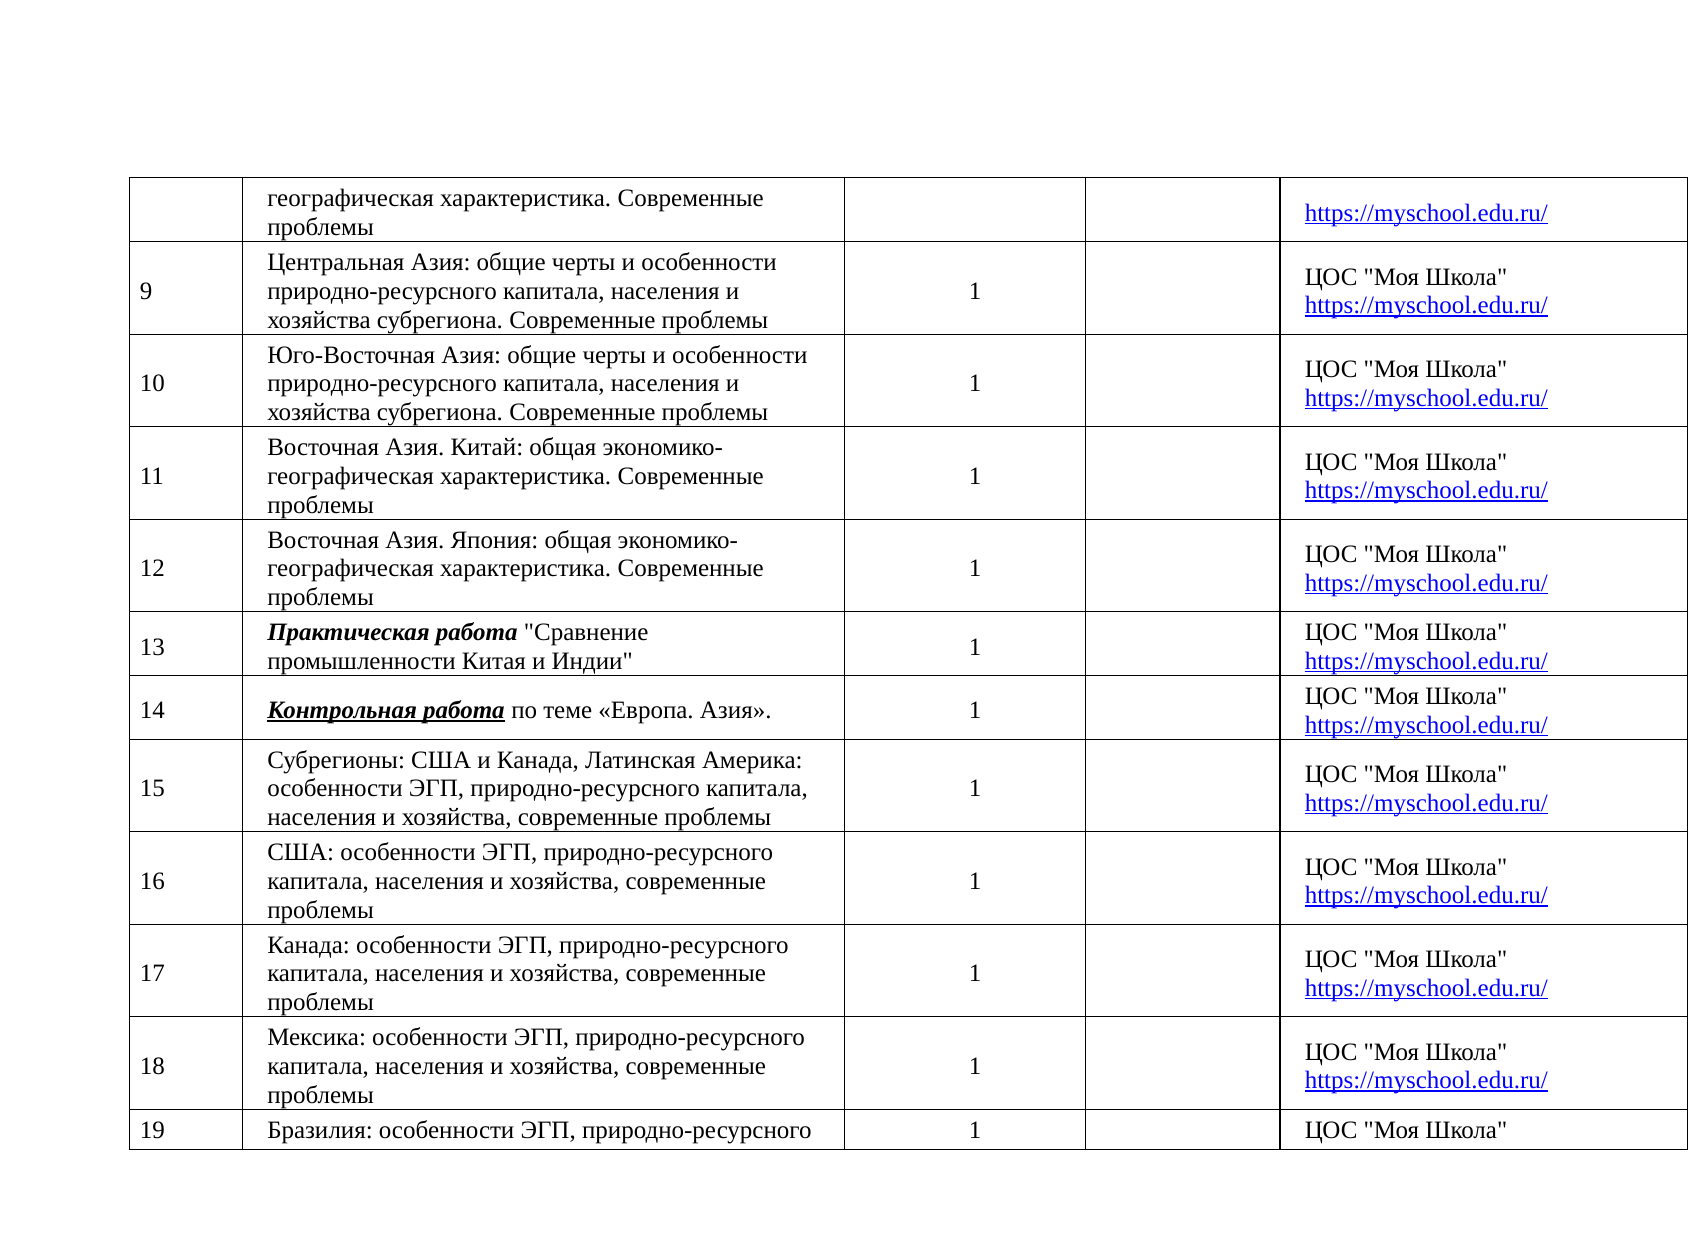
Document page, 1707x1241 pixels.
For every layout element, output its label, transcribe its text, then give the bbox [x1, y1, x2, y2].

table_cell 17 [130, 925, 242, 1016]
table_cell 1 [845, 178, 1085, 241]
table_cell 9 [130, 242, 242, 333]
table_cell ЦОС "Моя Школа" https://myschool.edu.ru/ [1281, 520, 1687, 611]
table_cell ЦОС "Моя Школа" https://myschool.edu.ru/ [1281, 925, 1687, 1016]
table_cell 11 [130, 427, 242, 518]
table_cell [1086, 178, 1279, 241]
table_cell 8 [130, 178, 242, 241]
table_cell Мексика: особенности ЭГП, природно-ресурсного капитала, населения и хозяйства, современные проблемы [243, 1017, 844, 1108]
table_cell ЦОС "Моя Школа" https://myschool.edu.ru/ [1281, 832, 1687, 923]
table_cell 1 [845, 832, 1085, 923]
table_cell 1 [845, 740, 1085, 831]
table_cell ЦОС "Моя Школа" https://myschool.edu.ru/ [1281, 1017, 1687, 1108]
table_cell [1086, 676, 1279, 738]
table_cell 1 [845, 612, 1085, 675]
table_cell Центральная Азия: общие черты и особенности природно-ресурсного капитала, населения и хозяйства субрегиона. Современные проблемы [243, 242, 844, 333]
table_cell 1 [845, 1017, 1085, 1108]
table_cell 13 [130, 612, 242, 675]
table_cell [1281, 178, 1687, 241]
table_cell [1086, 520, 1279, 611]
table_cell [1086, 1017, 1279, 1108]
table_cell США: особенности ЭГП, природно-ресурсного капитала, населения и хозяйства, современные проблемы [243, 832, 844, 923]
table_cell [1086, 832, 1279, 923]
table_cell ЦОС "Моя Школа" https://myschool.edu.ru/ [1281, 612, 1687, 675]
table_cell 19 [130, 1110, 242, 1149]
table_cell 15 [130, 740, 242, 831]
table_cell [1281, 242, 1687, 333]
table_cell Практическая работа "Сравнение промышленности Китая и Индии" [243, 612, 844, 675]
table_cell 10 [130, 335, 242, 426]
table_cell [1086, 925, 1279, 1016]
table_cell Восточная Азия. Япония: общая экономико-географическая характеристика. Современные проблемы [243, 520, 844, 611]
table_cell ЦОС "Моя Школа" https://myschool.edu.ru/ [1281, 740, 1687, 831]
table_cell 1 [845, 427, 1085, 518]
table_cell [1281, 1110, 1687, 1149]
table_cell [1086, 427, 1279, 518]
table_cell 12 [130, 520, 242, 611]
table_cell [1086, 242, 1279, 333]
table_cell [243, 178, 844, 241]
table_cell [1086, 740, 1279, 831]
table_cell Канада: особенности ЭГП, природно-ресурсного капитала, населения и хозяйства, современные проблемы [243, 925, 844, 1016]
table_cell [1086, 1110, 1279, 1149]
table_cell Контрольная работа по теме «Европа. Азия». [243, 676, 844, 738]
table_cell ЦОС "Моя Школа" https://myschool.edu.ru/ [1281, 335, 1687, 426]
table_cell 1 [845, 925, 1085, 1016]
table_cell [1086, 612, 1279, 675]
table_cell Субрегионы: США и Канада, Латинская Америка: особенности ЭГП, природно-ресурсного капитала, населения и хозяйства, современные проблемы [243, 740, 844, 831]
table_cell ЦОС "Моя Школа" https://myschool.edu.ru/ [1281, 676, 1687, 738]
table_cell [243, 1110, 844, 1149]
table_cell 1 [845, 520, 1085, 611]
table_cell Восточная Азия. Китай: общая экономико-географическая характеристика. Современные проблемы [243, 427, 844, 518]
table_cell [1086, 335, 1279, 426]
table_cell 1 [845, 335, 1085, 426]
table_cell 18 [130, 1017, 242, 1108]
table_cell ЦОС "Моя Школа" https://myschool.edu.ru/ [1281, 427, 1687, 518]
table_cell Юго-Восточная Азия: общие черты и особенности природно-ресурсного капитала, населения и хозяйства субрегиона. Современные проблемы [243, 335, 844, 426]
table_cell 1 [845, 1110, 1085, 1149]
table_cell 1 [845, 242, 1085, 333]
table_cell 1 [845, 676, 1085, 738]
table_cell 14 [130, 676, 242, 738]
table_cell 16 [130, 832, 242, 923]
